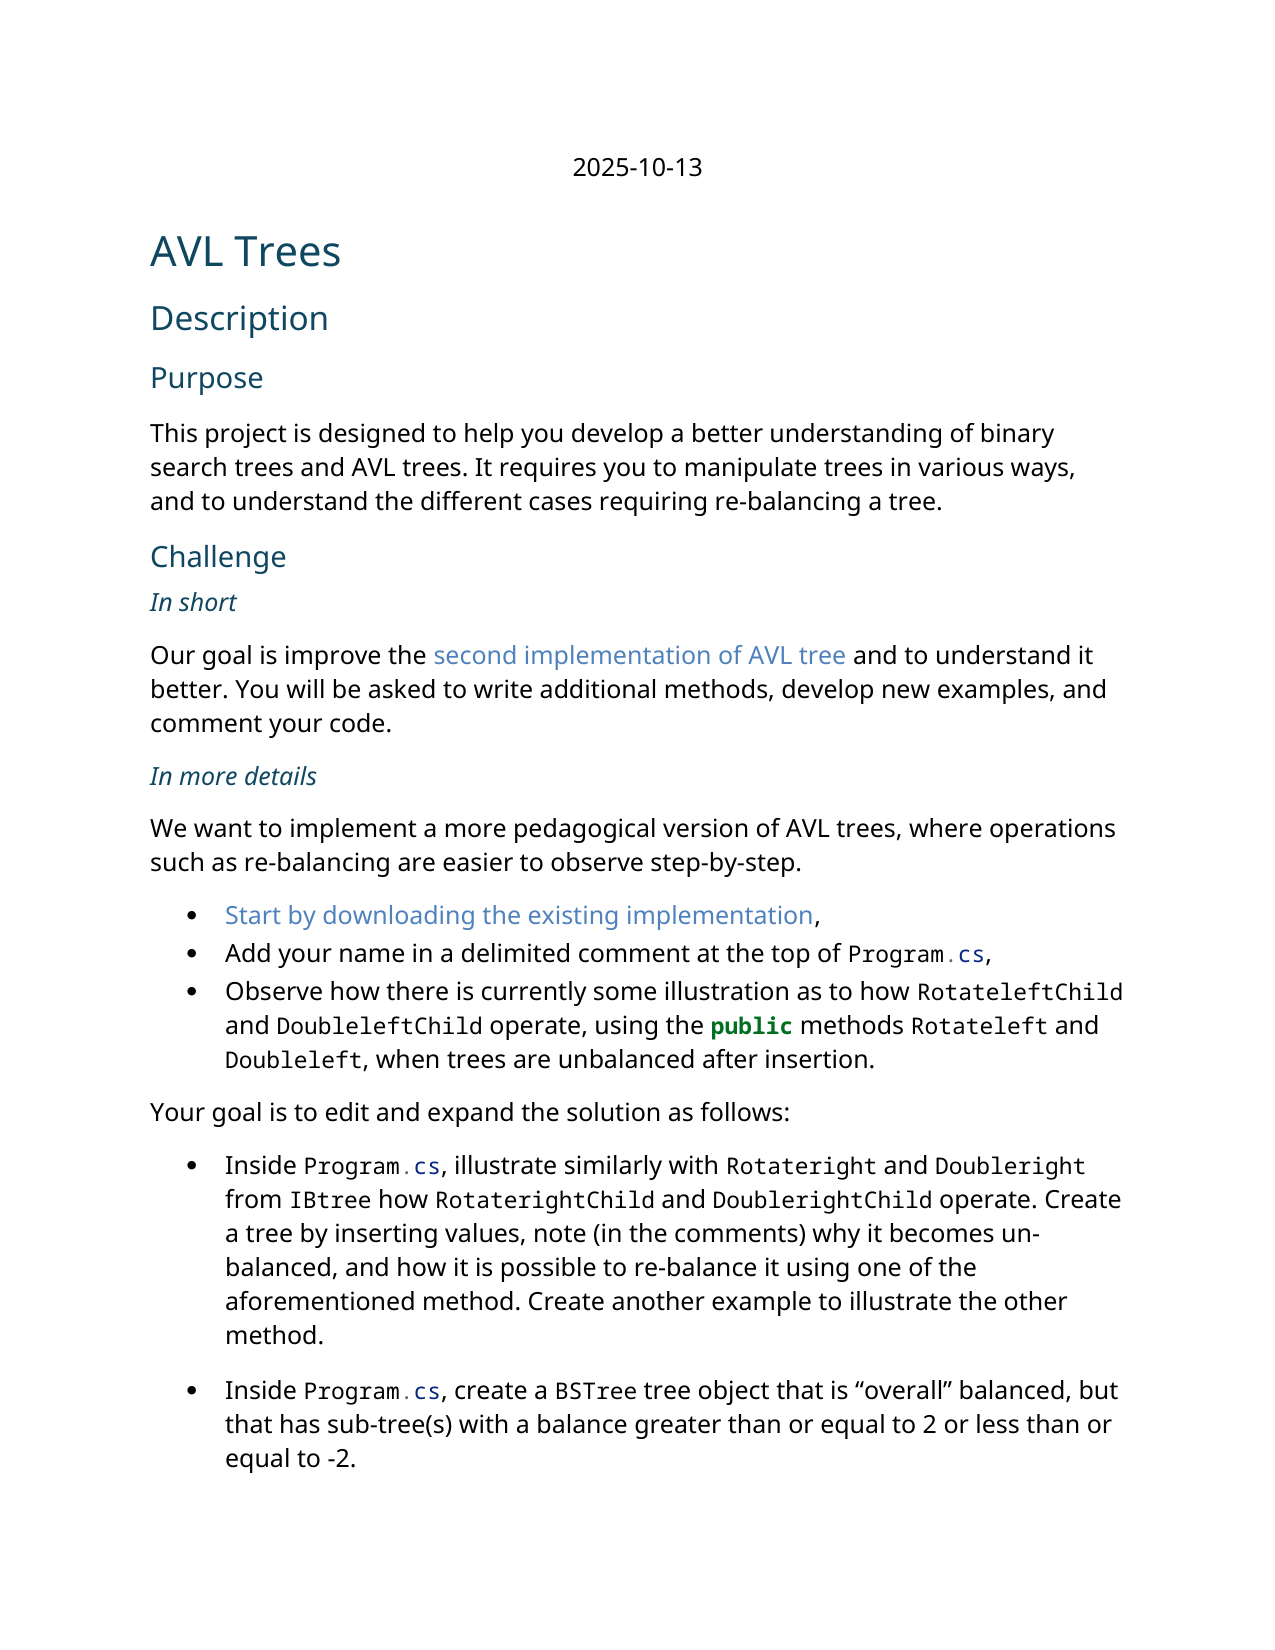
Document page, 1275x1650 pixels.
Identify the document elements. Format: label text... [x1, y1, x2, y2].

list Inside Program.cs, create a BSTree tree object that is “overall” balanced, but that has sub-tree(s) with a balance greater than or equal to 2 or less than or equal to -2. [187, 1372, 1125, 1475]
subtitle Purpose [150, 357, 1125, 397]
subtitle Challenge [150, 536, 1125, 576]
subtitle In more details [150, 758, 1125, 792]
text Our goal is improve the second implementation of AVL tree and to understand it better. You will be asked to write additional methods, develop new examples, and comment your code. [150, 637, 1125, 739]
list Add your name in a delimited comment at the top of Program.cs, [187, 936, 1125, 970]
text Your goal is to edit and expand the solution as follows: [150, 1094, 1125, 1128]
text This project is designed to help you develop a better understanding of binary search trees and AVL trees. It requires you to manipulate trees in various ways, and to understand the different cases requiring re-balancing a tree. [150, 416, 1125, 518]
subtitle AVL Trees [150, 222, 1125, 278]
subtitle In short [150, 584, 1125, 618]
list Observe how there is currently some illustration as to how RotateleftChild and DoubleleftChild operate, using the public methods Rotateleft and Doubleleft, when trees are unbalanced after insertion. [187, 973, 1125, 1076]
list Inside Program.cs, illustrate similarly with Rotateright and Doubleright from IBtree how RotaterightChild and DoublerightChild operate. Create a tree by inserting values, note (in the comments) why it becomes un-balanced, and how it is possible to re-balance it using one of the aforementioned method. Create another example to illustrate the other method. [187, 1147, 1125, 1352]
text We want to implement a more pedagogical version of AVL trees, where operations such as re-balancing are easier to observe step-by-step. [150, 811, 1125, 879]
text 2025-10-13 [150, 150, 1125, 184]
list Start by downloading the existing implementation, [187, 898, 1125, 932]
subtitle Description [150, 295, 1125, 340]
